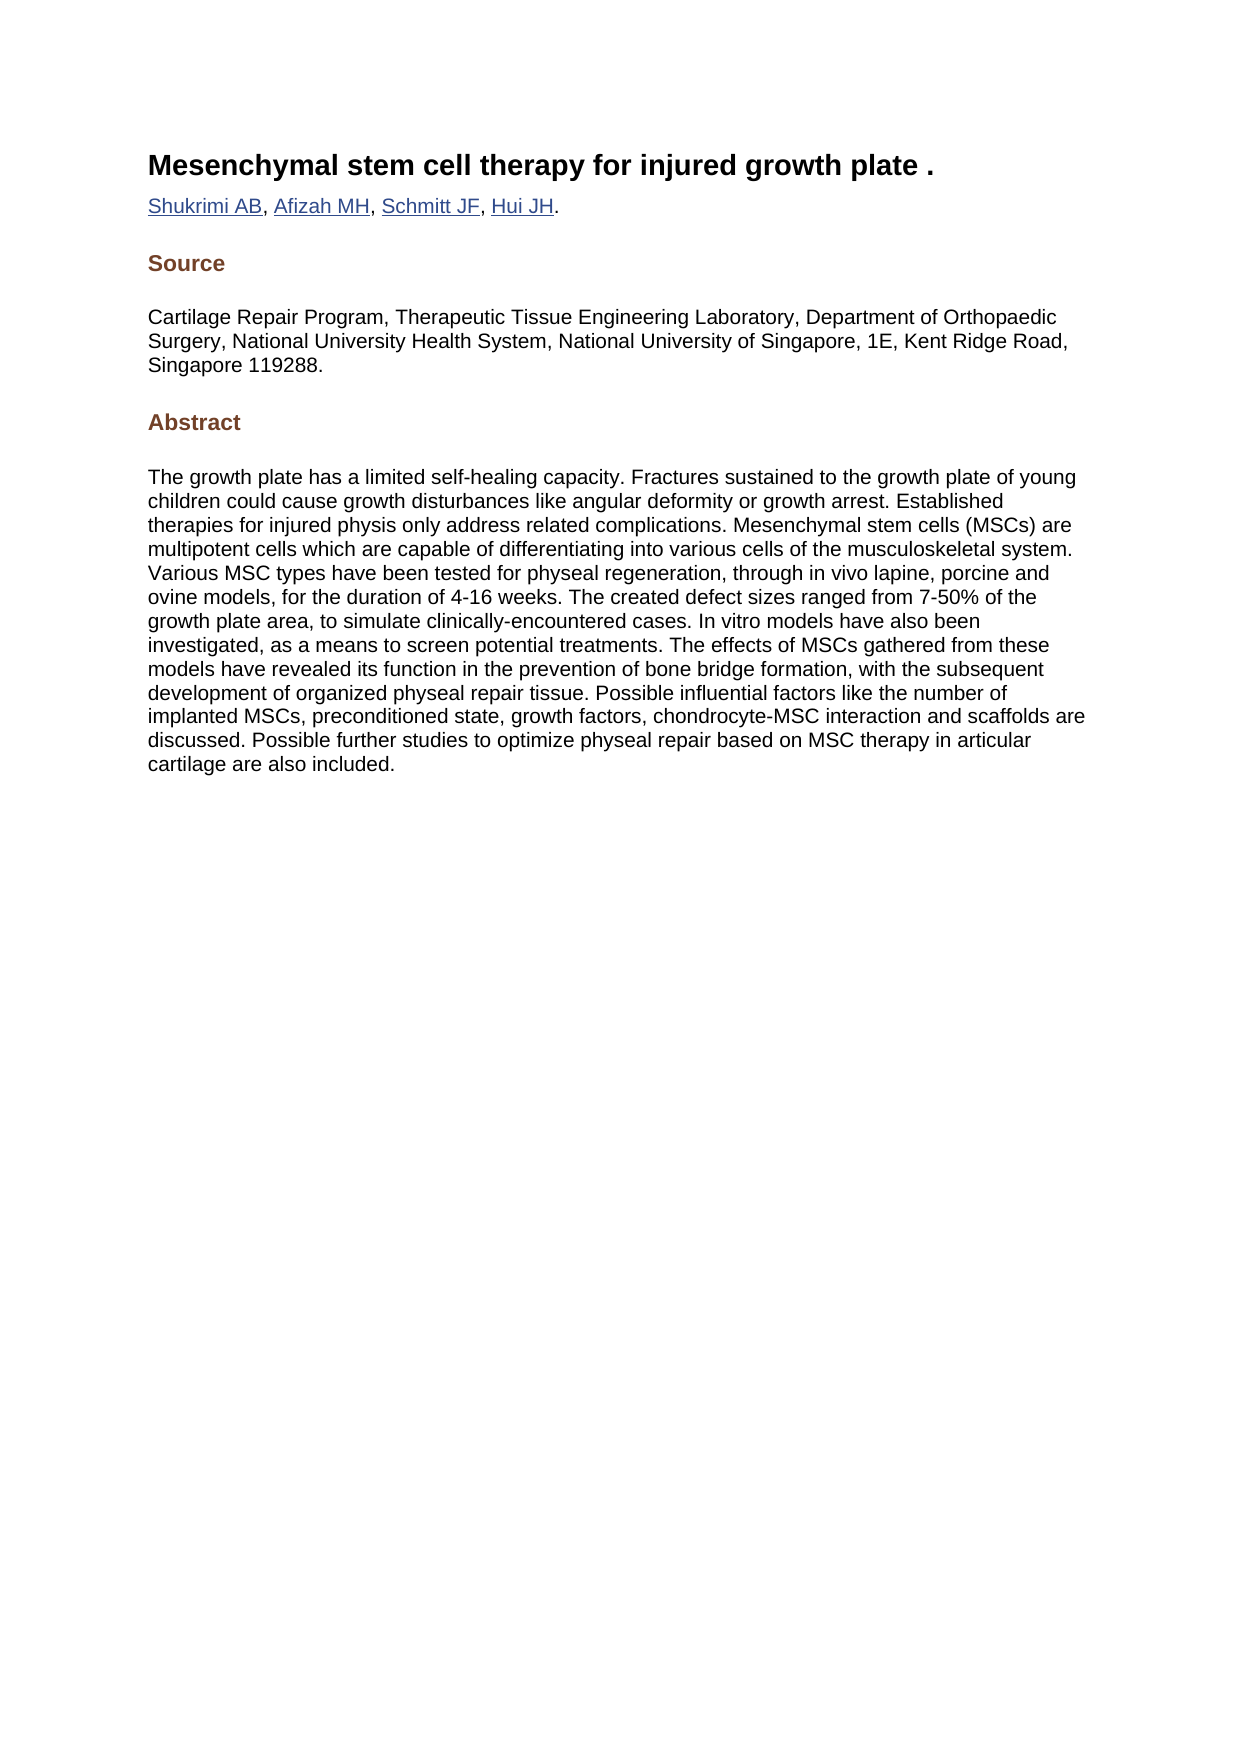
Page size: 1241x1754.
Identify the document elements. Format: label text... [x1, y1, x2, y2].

text The growth plate has a limited self-healing capacity. Fractures sustained to the growth plate of young children could cause growth disturbances like angular deformity or growth arrest. Established therapies for injured physis only address related complications. Mesenchymal stem cells (MSCs) are multipotent cells which are capable of differentiating into various cells of the musculoskeletal system. Various MSC types have been tested for physeal regeneration, through in vivo lapine, porcine and ovine models, for the duration of 4-16 weeks. The created defect sizes ranged from 7-50% of the growth plate area, to simulate clinically-encountered cases. In vitro models have also been investigated, as a means to screen potential treatments. The effects of MSCs gathered from these models have revealed its function in the prevention of bone bridge formation, with the subsequent development of organized physeal repair tissue. Possible influential factors like the number of implanted MSCs, preconditioned state, growth factors, chondrocyte-MSC interaction and scaffolds are discussed. Possible further studies to optimize physeal repair based on MSC therapy in articular cartilage are also included. [148, 465, 1093, 776]
text Cartilage Repair Program, Therapeutic Tissue Engineering Laboratory, Department of Orthopaedic Surgery, National University Health System, National University of Singapore, 1E, Kent Ridge Road, Singapore 119288. [148, 305, 1093, 377]
text Abstract [148, 409, 1093, 436]
text Source [148, 250, 1093, 276]
text Mesenchymal stem cell therapy for injured growth plate . [148, 148, 1093, 181]
text Shukrimi AB, Afizah MH, Schmitt JF, Hui JH. [148, 194, 1093, 218]
